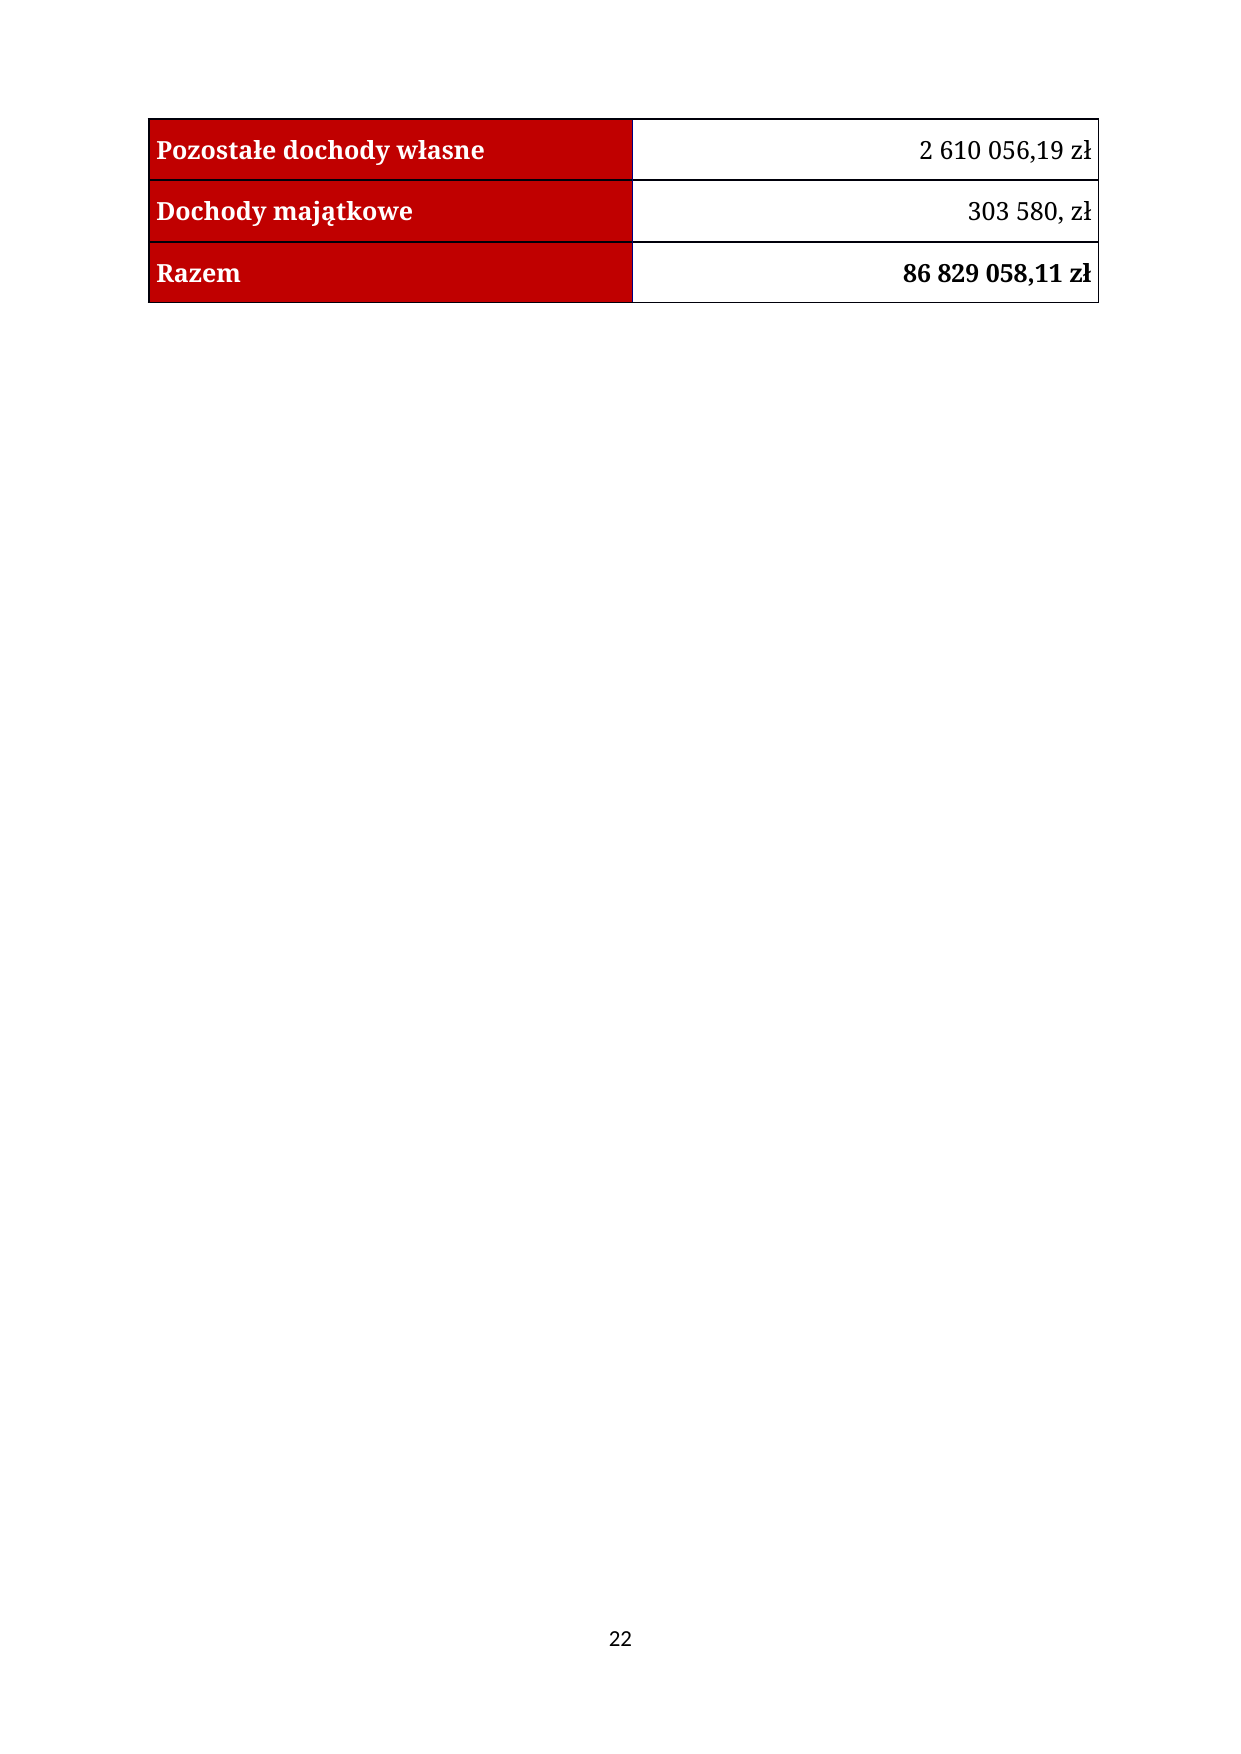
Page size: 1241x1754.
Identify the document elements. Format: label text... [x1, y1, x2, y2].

table_cell 303 580, zł [633, 181, 1098, 241]
table_cell Razem [150, 243, 632, 302]
table_cell 86 829 058,11 zł [633, 243, 1098, 302]
table_cell Pozostałe dochody własne [150, 120, 632, 179]
table_cell 2 610 056,19 zł [633, 120, 1098, 179]
table_cell Dochody majątkowe [150, 181, 632, 241]
